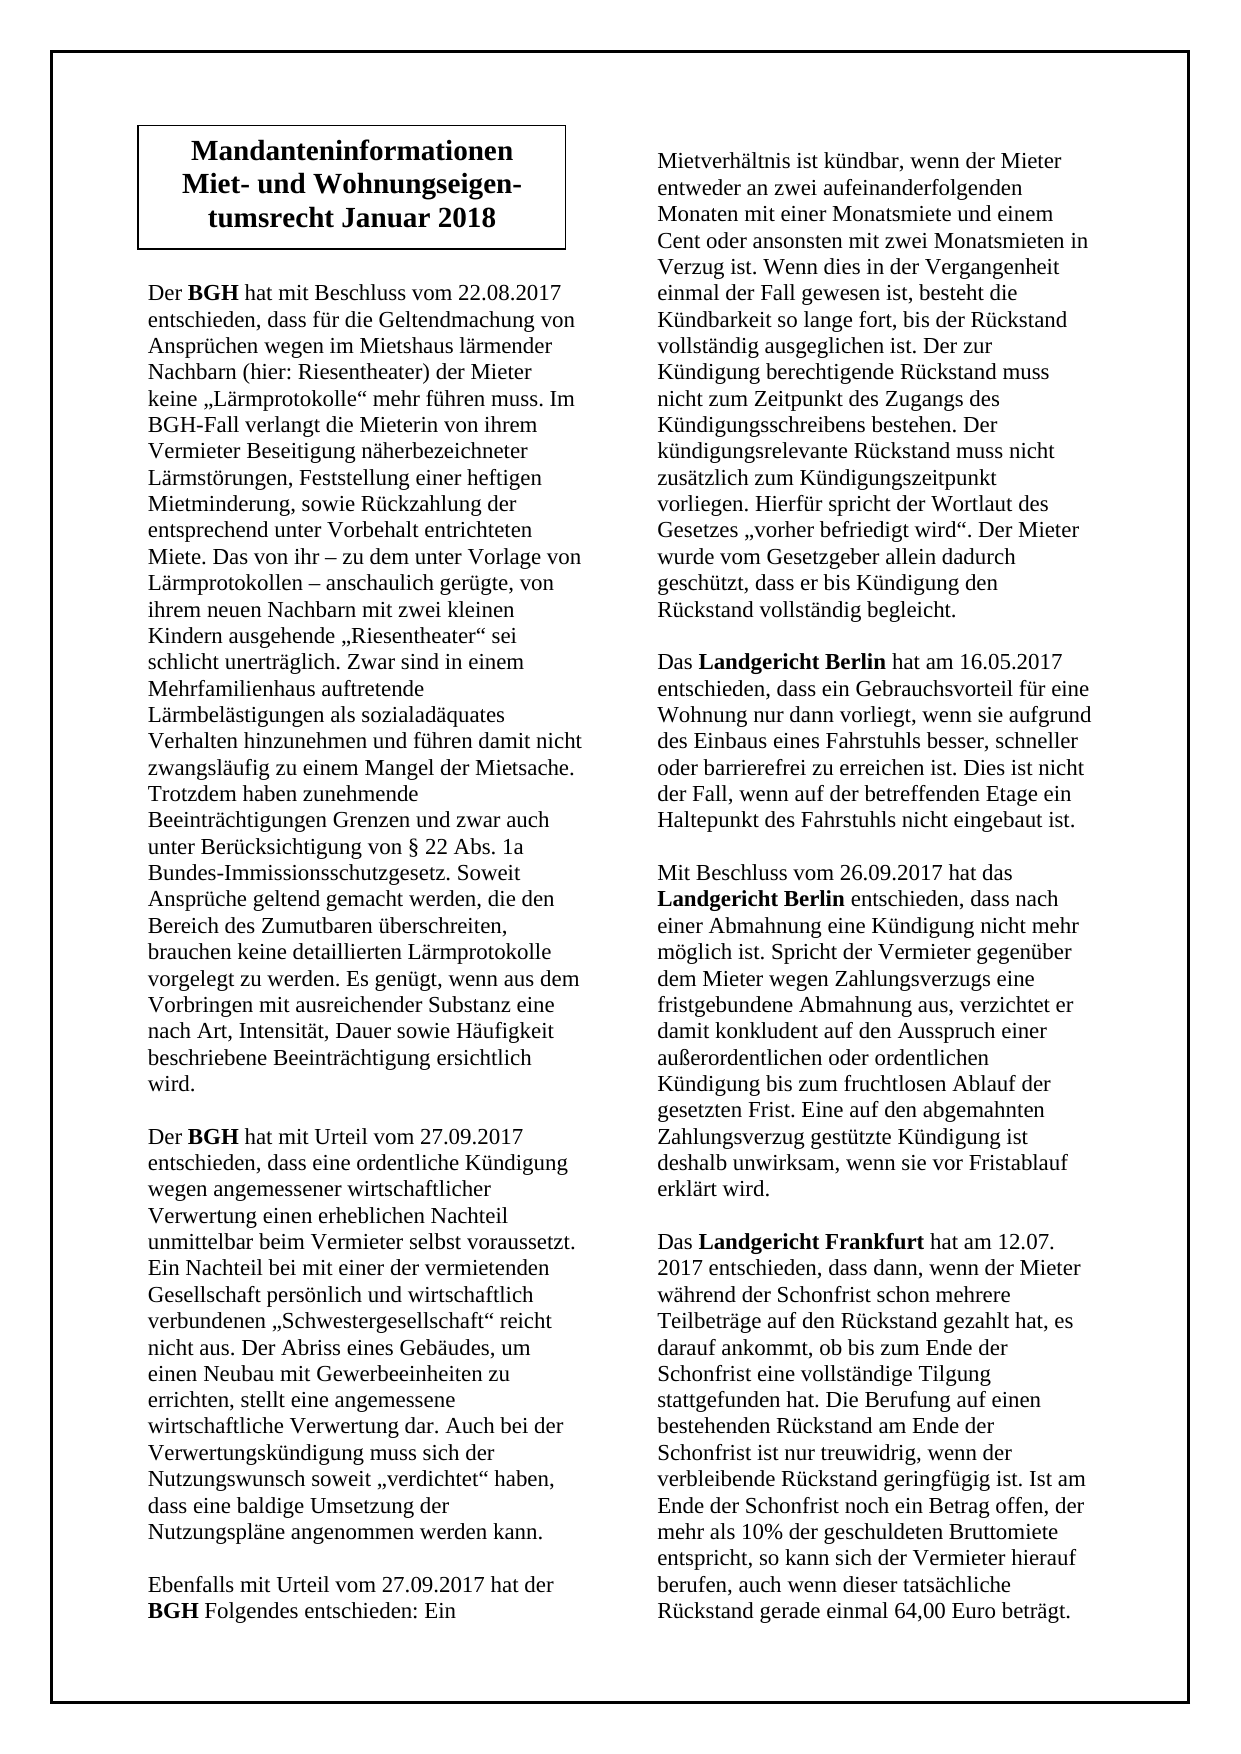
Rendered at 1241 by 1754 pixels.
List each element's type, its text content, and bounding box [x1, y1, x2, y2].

text Mit Beschluss vom 26.09.2017 hat das Landgericht Berlin entschieden, dass nach einer Abmahnung eine Kündigung nicht mehr möglich ist. Spricht der Vermieter gegenüber dem Mieter wegen Zahlungsverzugs eine fristgebundene Abmahnung aus, verzichtet er damit konkludent auf den Ausspruch einer außerordentlichen oder ordentlichen Kündigung bis zum fruchtlosen Ablauf der gesetzten Frist. Eine auf den abgemahnten Zahlungsverzug gestützte Kündigung ist deshalb unwirksam, wenn sie vor Fristablauf erklärt wird. [657, 859, 1093, 1202]
text Der BGH hat mit Beschluss vom 22.08.2017 entschieden, dass für die Geltendmachung von Ansprüchen wegen im Mietshaus lärmender Nachbarn (hier: Riesentheater) der Mieter keine „Lärmprotokolle“ mehr führen muss. Im BGH-Fall verlangt die Mieterin von ihrem Vermieter Beseitigung näherbezeichneter Lärmstörungen, Feststellung einer heftigen Mietminderung, sowie Rückzahlung der entsprechend unter Vorbehalt entrichteten Miete. Das von ihr – zu dem unter Vorlage von Lärmprotokollen – anschaulich gerügte, von ihrem neuen Nachbarn mit zwei kleinen Kindern ausgehende „Riesentheater“ sei schlicht unerträglich. Zwar sind in einem Mehrfamilienhaus auftretende Lärmbelästigungen als sozialadäquates Verhalten hinzunehmen und führen damit nicht zwangsläufig zu einem Mangel der Mietsache. Trotzdem haben zunehmende Beeinträchtigungen Grenzen und zwar auch unter Berücksichtigung von § 22 Abs. 1a Bundes-Immissionsschutzgesetz. Soweit Ansprüche geltend gemacht werden, die den Bereich des Zumutbaren überschreiten, brauchen keine detaillierten Lärmprotokolle vorgelegt zu werden. Es genügt, wenn aus dem Vorbringen mit ausreichender Substanz eine nach Art, Intensität, Dauer sowie Häufigkeit beschriebene Beeinträchtigung ersichtlich wird. [148, 279, 583, 1096]
text Der BGH hat mit Urteil vom 27.09.2017 entschieden, dass eine ordentliche Kündigung wegen angemessener wirtschaftlicher Verwertung einen erheblichen Nachteil unmittelbar beim Vermieter selbst voraussetzt. Ein Nachteil bei mit einer der vermietenden Gesellschaft persönlich und wirtschaftlich verbundenen „Schwestergesellschaft“ reicht nicht aus. Der Abriss eines Gebäudes, um einen Neubau mit Gewerbeeinheiten zu errichten, stellt eine angemessene wirtschaftliche Verwertung dar. Auch bei der Verwertungskündigung muss sich der Nutzungswunsch soweit „verdichtet“ haben, dass eine baldige Umsetzung der Nutzungspläne angenommen werden kann. [148, 1123, 583, 1544]
text Das Landgericht Frankfurt hat am 12.07. 2017 entschieden, dass dann, wenn der Mieter während der Schonfrist schon mehrere Teilbeträge auf den Rückstand gezahlt hat, es darauf ankommt, ob bis zum Ende der Schonfrist eine vollständige Tilgung stattgefunden hat. Die Berufung auf einen bestehenden Rückstand am Ende der Schonfrist ist nur treuwidrig, wenn der verbleibende Rückstand geringfügig ist. Ist am Ende der Schonfrist noch ein Betrag offen, der mehr als 10% der geschuldeten Bruttomiete entspricht, so kann sich der Vermieter hierauf berufen, auch wenn dieser tatsächliche Rückstand gerade einmal 64,00 Euro beträgt. [657, 1228, 1093, 1623]
text Ebenfalls mit Urteil vom 27.09.2017 hat der BGH Folgendes entschieden: Ein Mietverhältnis ist kündbar, wenn der Mieter entweder an zwei aufeinanderfolgenden Monaten mit einer Monatsmiete und einem Cent oder ansonsten mit zwei Monatsmieten in Verzug ist. Wenn dies in der Vergangenheit einmal der Fall gewesen ist, besteht die Kündbarkeit so lange fort, bis der Rückstand vollständig ausgeglichen ist. Der zur Kündigung berechtigende Rückstand muss nicht zum Zeitpunkt des Zugangs des Kündigungsschreibens bestehen. Der kündigungsrelevante Rückstand muss nicht zusätzlich zum Kündigungszeitpunkt vorliegen. Hierfür spricht der Wortlaut des Gesetzes „vorher befriedigt wird“. Der Mieter wurde vom Gesetzgeber allein dadurch geschützt, dass er bis Kündigung den Rückstand vollständig begleicht. [657, 148, 1093, 622]
text Das Landgericht Berlin hat am 16.05.2017 entschieden, dass ein Gebrauchsvorteil für eine Wohnung nur dann vorliegt, wenn sie aufgrund des Einbaus eines Fahrstuhls besser, schneller oder barrierefrei zu erreichen ist. Dies ist nicht der Fall, wenn auf der betreffenden Etage ein Haltepunkt des Fahrstuhls nicht eingebaut ist. [657, 648, 1093, 833]
